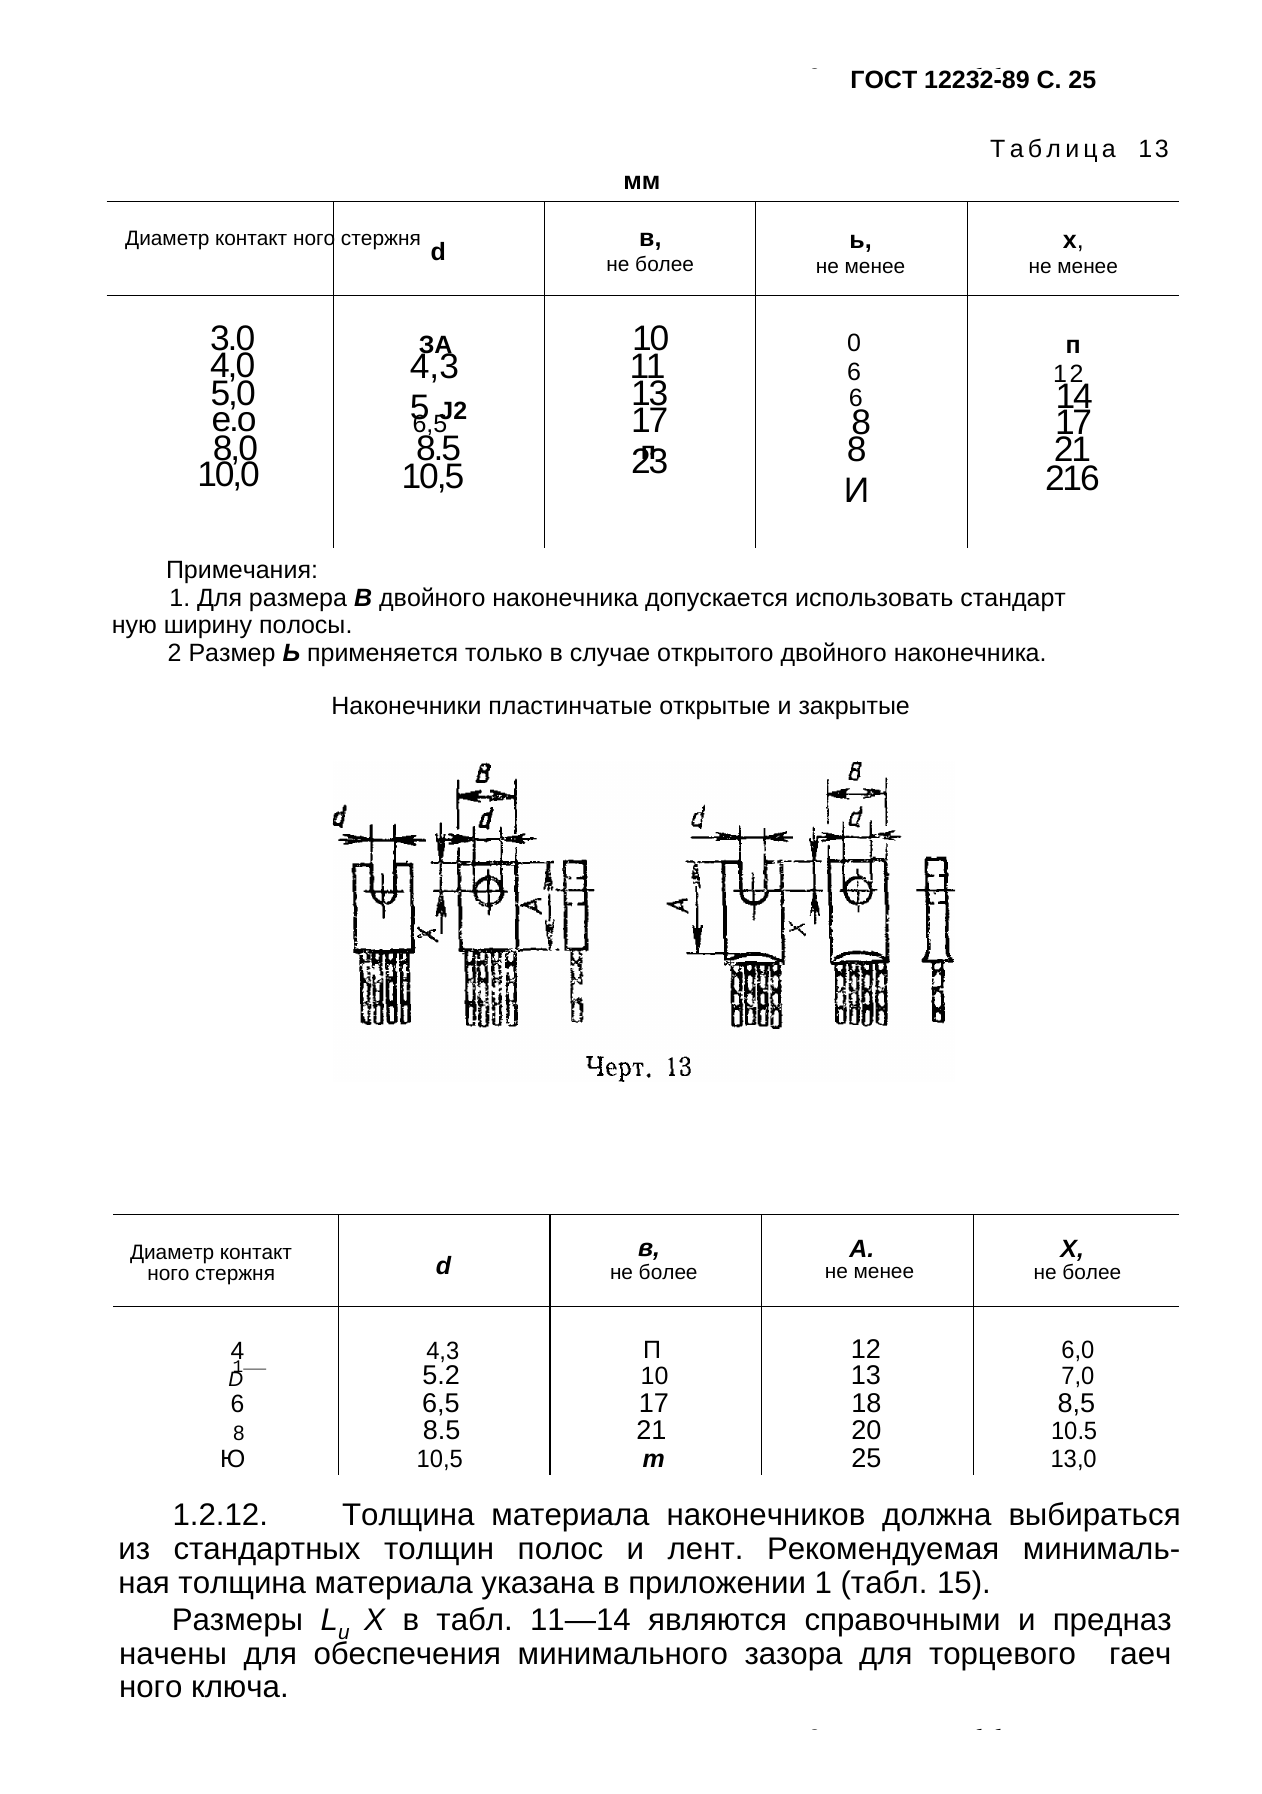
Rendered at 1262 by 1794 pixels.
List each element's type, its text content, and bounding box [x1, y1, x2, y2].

table_cell 21 [551, 1418, 761, 1445]
table_header в, не более [551, 1215, 761, 1306]
table_cell 6,5 [339, 1391, 549, 1418]
table_header X, не более [974, 1215, 1179, 1306]
table_cell П [551, 1307, 761, 1364]
table_cell 5.2 [339, 1364, 549, 1391]
picture [332, 761, 956, 1082]
list Для размера В двойного наконечника допускается использовать стандарт­ ную ширину полосы. [112, 586, 1075, 639]
text Таблица 13 [94, 133, 1173, 162]
table_header Диаметр контакт­ ного стержня [113, 1215, 338, 1306]
table_header А. не менее [762, 1215, 973, 1306]
table_cell 12 [762, 1307, 973, 1364]
list Толщина материала наконечников должна выбираться из стандартных толщин полос и лент. Рекомендуемая минималь- ная толщина материала указана в приложении 1 (табл. 15). [118, 1498, 1182, 1600]
table_cell 7,0 [974, 1364, 1179, 1391]
table_cell 13,0 [974, 1445, 1179, 1474]
table_cell 10,5 [339, 1445, 549, 1474]
text 2 Размер Ь применяется только в случае открытого двойного наконечника. [167, 639, 1193, 667]
table_cell 6 [113, 1391, 338, 1418]
table_cell 20 [762, 1418, 973, 1445]
table_cell 17 [551, 1391, 761, 1418]
table_cell 13 [762, 1364, 973, 1391]
table_cell 6,0 [974, 1307, 1179, 1364]
table_cell т [551, 1445, 761, 1474]
table_cell 25 [762, 1445, 973, 1474]
table_cell 4 [113, 1307, 338, 1364]
table_cell Ю [113, 1445, 338, 1474]
text мм [94, 166, 1189, 195]
table_cell 8 [113, 1418, 338, 1445]
table_cell 4,3 [339, 1307, 549, 1364]
table_cell 8,5 [974, 1391, 1179, 1418]
table_cell 8.5 [339, 1418, 549, 1445]
text Наконечники пластинчатые открытые и закрытые [331, 691, 1193, 720]
text Размеры Lu X в табл. 11—14 являются справочными и предназ­ начены для обеспечения минимального зазора для торцевого гаеч­ ного ключа. [119, 1600, 1172, 1704]
table_cell 18 [762, 1391, 973, 1418]
table_header d [339, 1215, 549, 1306]
table_cell 1— D [113, 1364, 338, 1391]
table_cell 10.5 [974, 1418, 1179, 1445]
text Примечания: [166, 201, 1193, 584]
text ГОСТ 12232-89 С. 25 [94, 67, 1096, 94]
table_cell 10 [551, 1364, 761, 1391]
